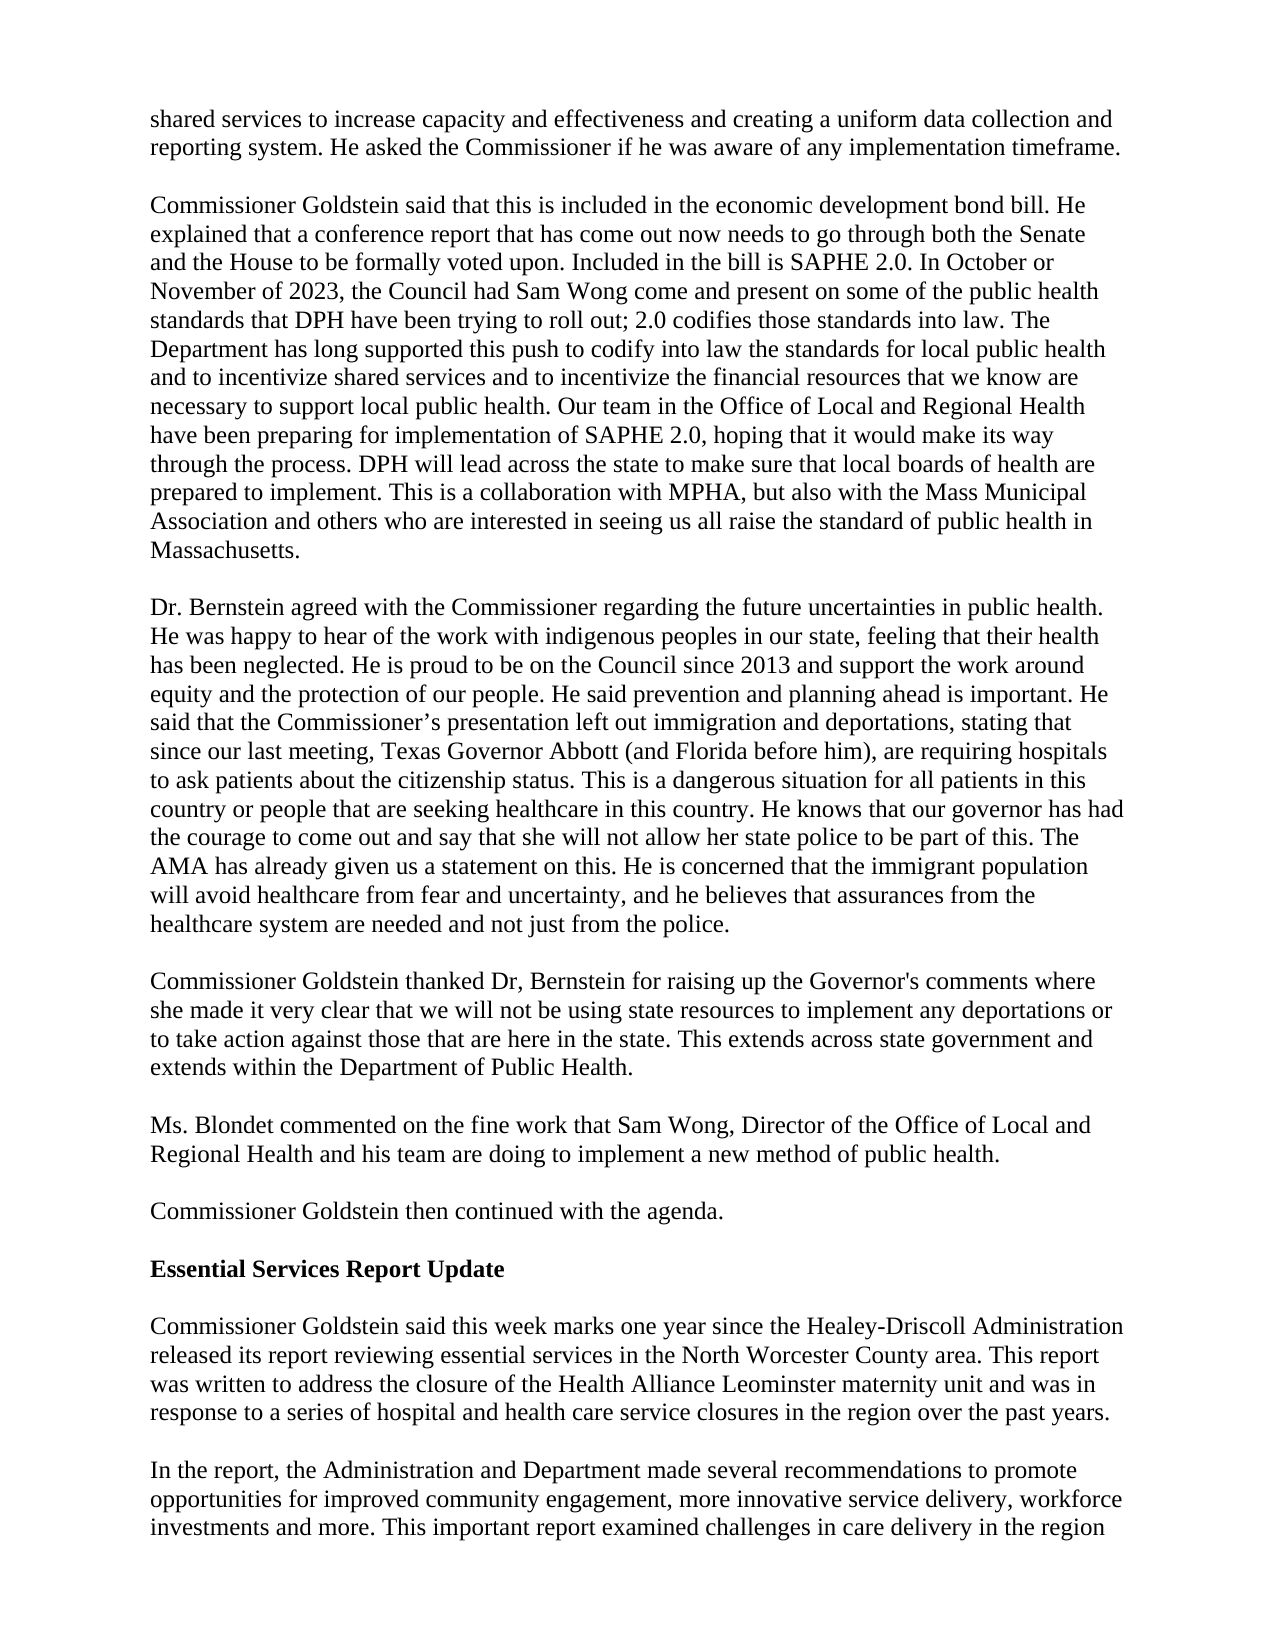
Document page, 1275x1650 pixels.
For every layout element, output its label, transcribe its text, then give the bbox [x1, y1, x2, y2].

text Commissioner Goldstein said this week marks one year since the Healey-Driscoll Administration released its report reviewing essential services in the North Worcester County area. This report was written to address the closure of the Health Alliance Leominster maternity unit and was in response to a series of hospital and health care service closures in the region over the past years. [150, 1311, 1125, 1426]
text Essential Services Report Update [150, 1254, 1125, 1282]
text Commissioner Goldstein then continued with the agenda. [150, 1196, 1125, 1225]
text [150, 1455, 1125, 1541]
text Dr. Bernstein agreed with the Commissioner regarding the future uncertainties in public health. He was happy to hear of the work with indigenous peoples in our state, feeling that their health has been neglected. He is proud to be on the Council since 2013 and support the work around equity and the protection of our people. He said prevention and planning ahead is important. He said that the Commissioner’s presentation left out immigration and deportations, stating that since our last meeting, Texas Governor Abbott (and Florida before him), are requiring hospitals to ask patients about the citizenship status. This is a dangerous situation for all patients in this country or people that are seeking healthcare in this country. He knows that our governor has had the courage to come out and say that she will not allow her state police to be part of this. The AMA has already given us a statement on this. He is concerned that the immigrant population will avoid healthcare from fear and uncertainty, and he believes that assurances from the healthcare system are needed and not just from the police. [150, 592, 1125, 937]
text Commissioner Goldstein thanked Dr, Bernstein for raising up the Governor's comments where she made it very clear that we will not be using state resources to implement any deportations or to take action against those that are here in the state. This extends across state government and extends within the Department of Public Health. [150, 966, 1125, 1081]
text Ms. Blondet commented on the fine work that Sam Wong, Director of the Office of Local and Regional Health and his team are doing to implement a new method of public health. [150, 1110, 1125, 1167]
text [150, 104, 1125, 190]
text Commissioner Goldstein said that this is included in the economic development bond bill. He explained that a conference report that has come out now needs to go through both the Senate and the House to be formally voted upon. Included in the bill is SAPHE 2.0. In October or November of 2023, the Council had Sam Wong come and present on some of the public health standards that DPH have been trying to roll out; 2.0 codifies those standards into law. The Department has long supported this push to codify into law the standards for local public health and to incentivize shared services and to incentivize the financial resources that we know are necessary to support local public health. Our team in the Office of Local and Regional Health have been preparing for implementation of SAPHE 2.0, hoping that it would make its way through the process. DPH will lead across the state to make sure that local boards of health are prepared to implement. This is a collaboration with MPHA, but also with the Mass Municipal Association and others who are interested in seeing us all raise the standard of public health in Massachusetts. [150, 190, 1125, 564]
